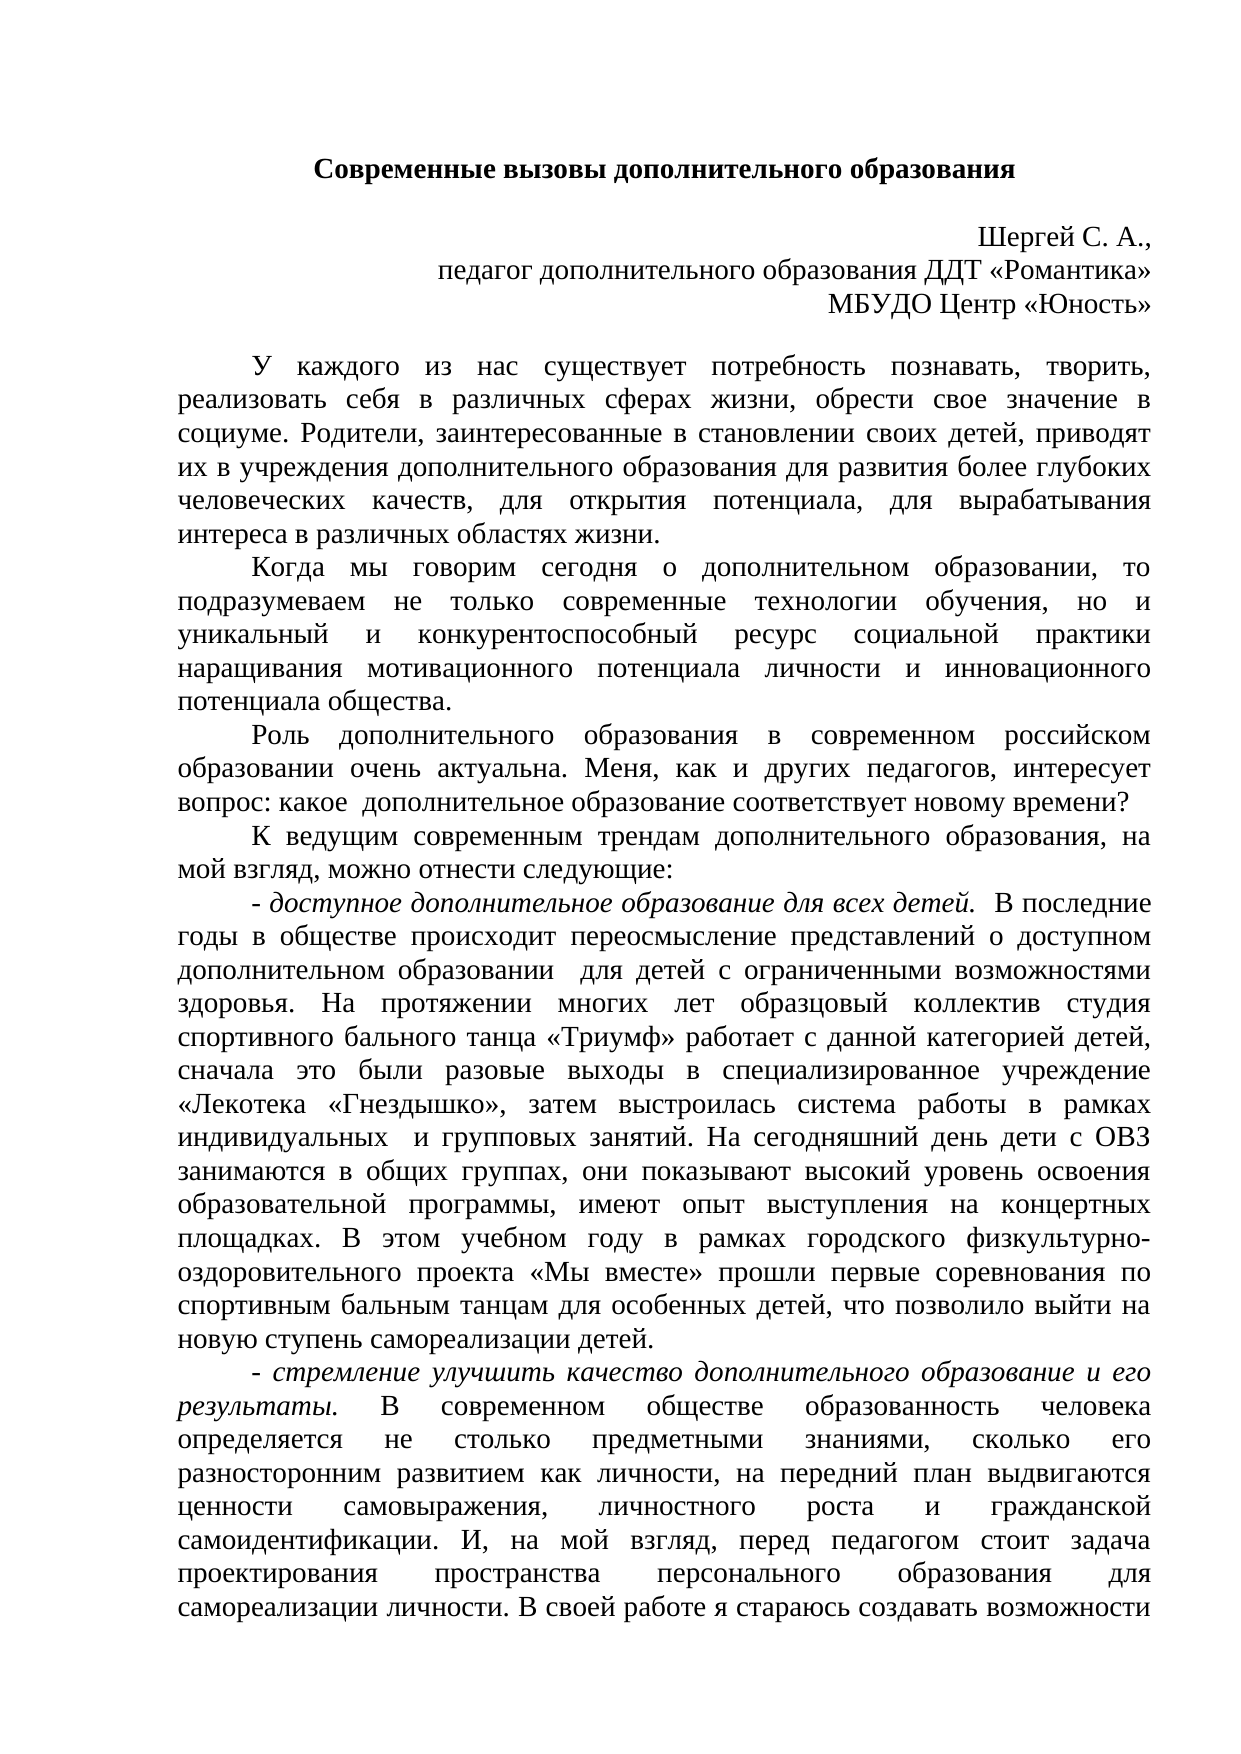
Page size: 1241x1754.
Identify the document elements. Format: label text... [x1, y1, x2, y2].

text МБУДО Центр «Юность» [177, 286, 1152, 319]
text У каждого из нас существует потребность познавать, творить, реализовать себя в различных сферах жизни, обрести свое значение в социуме. Родители, заинтересованные в становлении своих детей, приводят их в учреждения дополнительного образования для развития более глубоких человеческих качеств, для открытия потенциала, для вырабатывания интереса в различных областях жизни. [177, 348, 1152, 549]
text - доступное дополнительное образование для всех детей. В последние годы в обществе происходит переосмысление представлений о доступном дополнительном образовании для детей с ограниченными возможностями здоровья. На протяжении многих лет образцовый коллектив студия спортивного бального танца «Триумф» работает с данной категорией детей, сначала это были разовые выходы в специализированное учреждение «Лекотека «Гнездышко», затем выстроилась система работы в рамках индивидуальных и групповых занятий. На сегодняшний день дети с ОВЗ занимаются в общих группах, они показывают высокий уровень освоения образовательной программы, имеют опыт выступления на концертных площадках. В этом учебном году в рамках городского физкультурно-оздоровительного проекта «Мы вместе» прошли первые соревнования по спортивным бальным танцам для особенных детей, что позволило выйти на новую ступень самореализации детей. [177, 885, 1152, 1354]
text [177, 1354, 1152, 1623]
text Шергей С. А., [177, 219, 1152, 252]
text Когда мы говорим сегодня о дополнительном образовании, то подразумеваем не только современные технологии обучения, но и уникальный и конкурентоспособный ресурс социальной практики наращивания мотивационного потенциала личности и инновационного потенциала общества. [177, 549, 1152, 717]
text К ведущим современным трендам дополнительного образования, на мой взгляд, можно отнести следующие: [177, 818, 1152, 885]
text педагог дополнительного образования ДДТ «Романтика» [177, 252, 1152, 286]
text Современные вызовы дополнительного образования [177, 152, 1152, 185]
text Роль дополнительного образования в современном российском образовании очень актуальна. Меня, как и других педагогов, интересует вопрос: какое дополнительное образование соответствует новому времени? [177, 717, 1152, 818]
